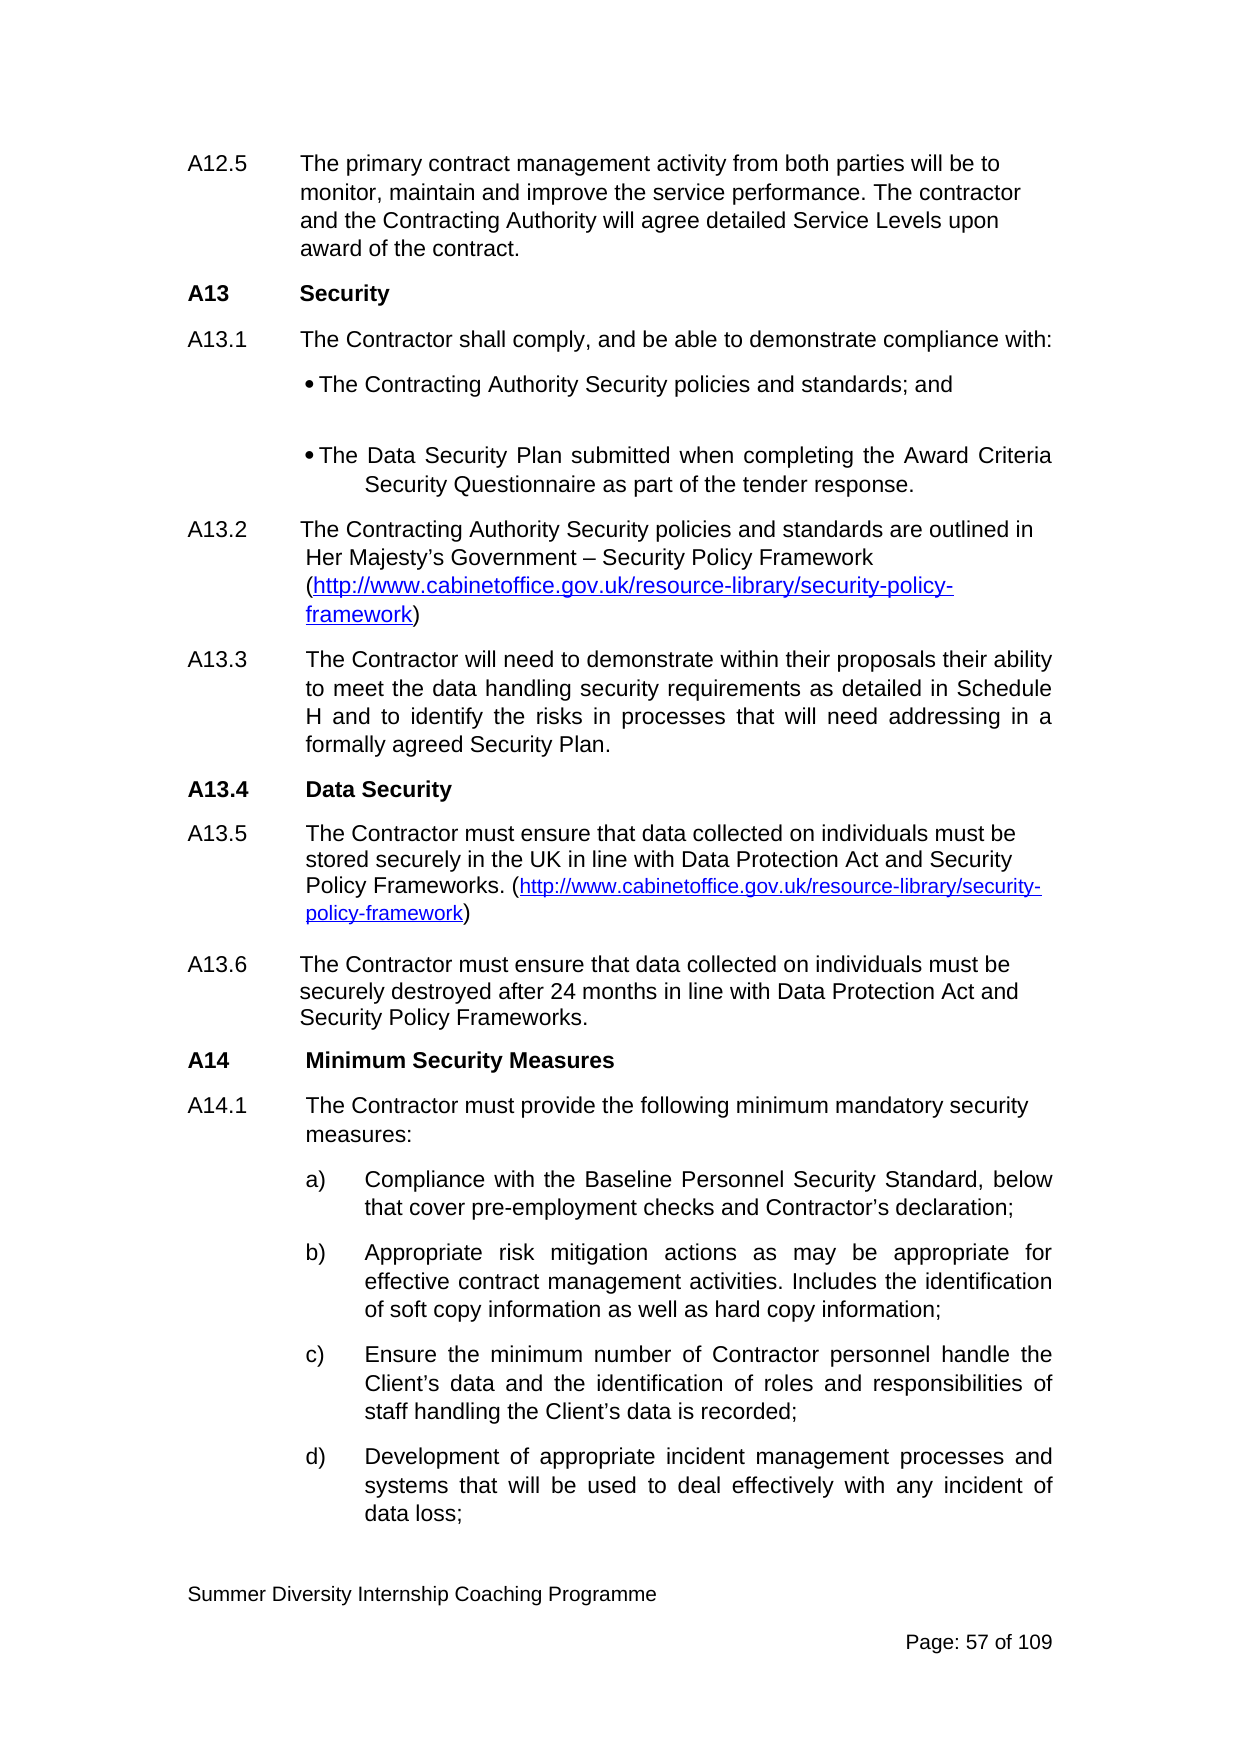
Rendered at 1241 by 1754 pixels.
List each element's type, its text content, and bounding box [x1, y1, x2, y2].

text A13 Security [187, 280, 1053, 307]
text A13.5 The Contractor must ensure that data collected on individuals must be stored securely in the UK in line with Data Protection Act and Security Policy Frameworks. (http://www.cabinetoffice.gov.uk/resource-library/security-policy-framework) [187, 819, 1053, 925]
text A13.1 The Contractor shall comply, and be able to demonstrate compliance with: [187, 326, 1053, 352]
text A13.3 The Contractor will need to demonstrate within their proposals their ability to meet the data handling security requirements as detailed in Schedule H and to identify the risks in processes that will need addressing in a formally agreed Security Plan. [187, 646, 1053, 758]
list The Contracting Authority Security policies and standards; and [305, 371, 1053, 397]
text A12.5 The primary contract management activity from both parties will be to monitor, maintain and improve the service performance. The contractor and the Contracting Authority will agree detailed Service Levels upon award of the contract. [187, 150, 1053, 262]
list The Data Security Plan submitted when completing the Award Criteria Security Questionnaire as part of the tender response. [305, 442, 1053, 497]
text A14 Minimum Security Measures [187, 1047, 1053, 1073]
text A14.1 The Contractor must provide the following minimum mandatory security measures: [187, 1092, 1053, 1147]
text A13.4 Data Security [187, 776, 1053, 803]
text A13.6 The Contractor must ensure that data collected on individuals must be securely destroyed after 24 months in line with Data Protection Act and Security Policy Frameworks. [187, 951, 1053, 1030]
list Compliance with the Baseline Personnel Security Standard, below that cover pre-employment checks and Contractor’s declaration; [305, 1166, 1053, 1220]
list Appropriate risk mitigation actions as may be appropriate for effective contract management activities. Includes the identification of soft copy information as well as hard copy information; [305, 1239, 1053, 1322]
list Ensure the minimum number of Contractor personnel handle the Client’s data and the identification of roles and responsibilities of staff handling the Client’s data is recorded; [305, 1341, 1053, 1424]
list Development of appropriate incident management processes and systems that will be used to deal effectively with any incident of data loss; [305, 1443, 1053, 1526]
text A13.2 The Contracting Authority Security policies and standards are outlined in Her Majesty’s Government – Security Policy Framework (http://www.cabinetoffice.gov.uk/resource-library/security-policy-framework) [187, 516, 1053, 627]
